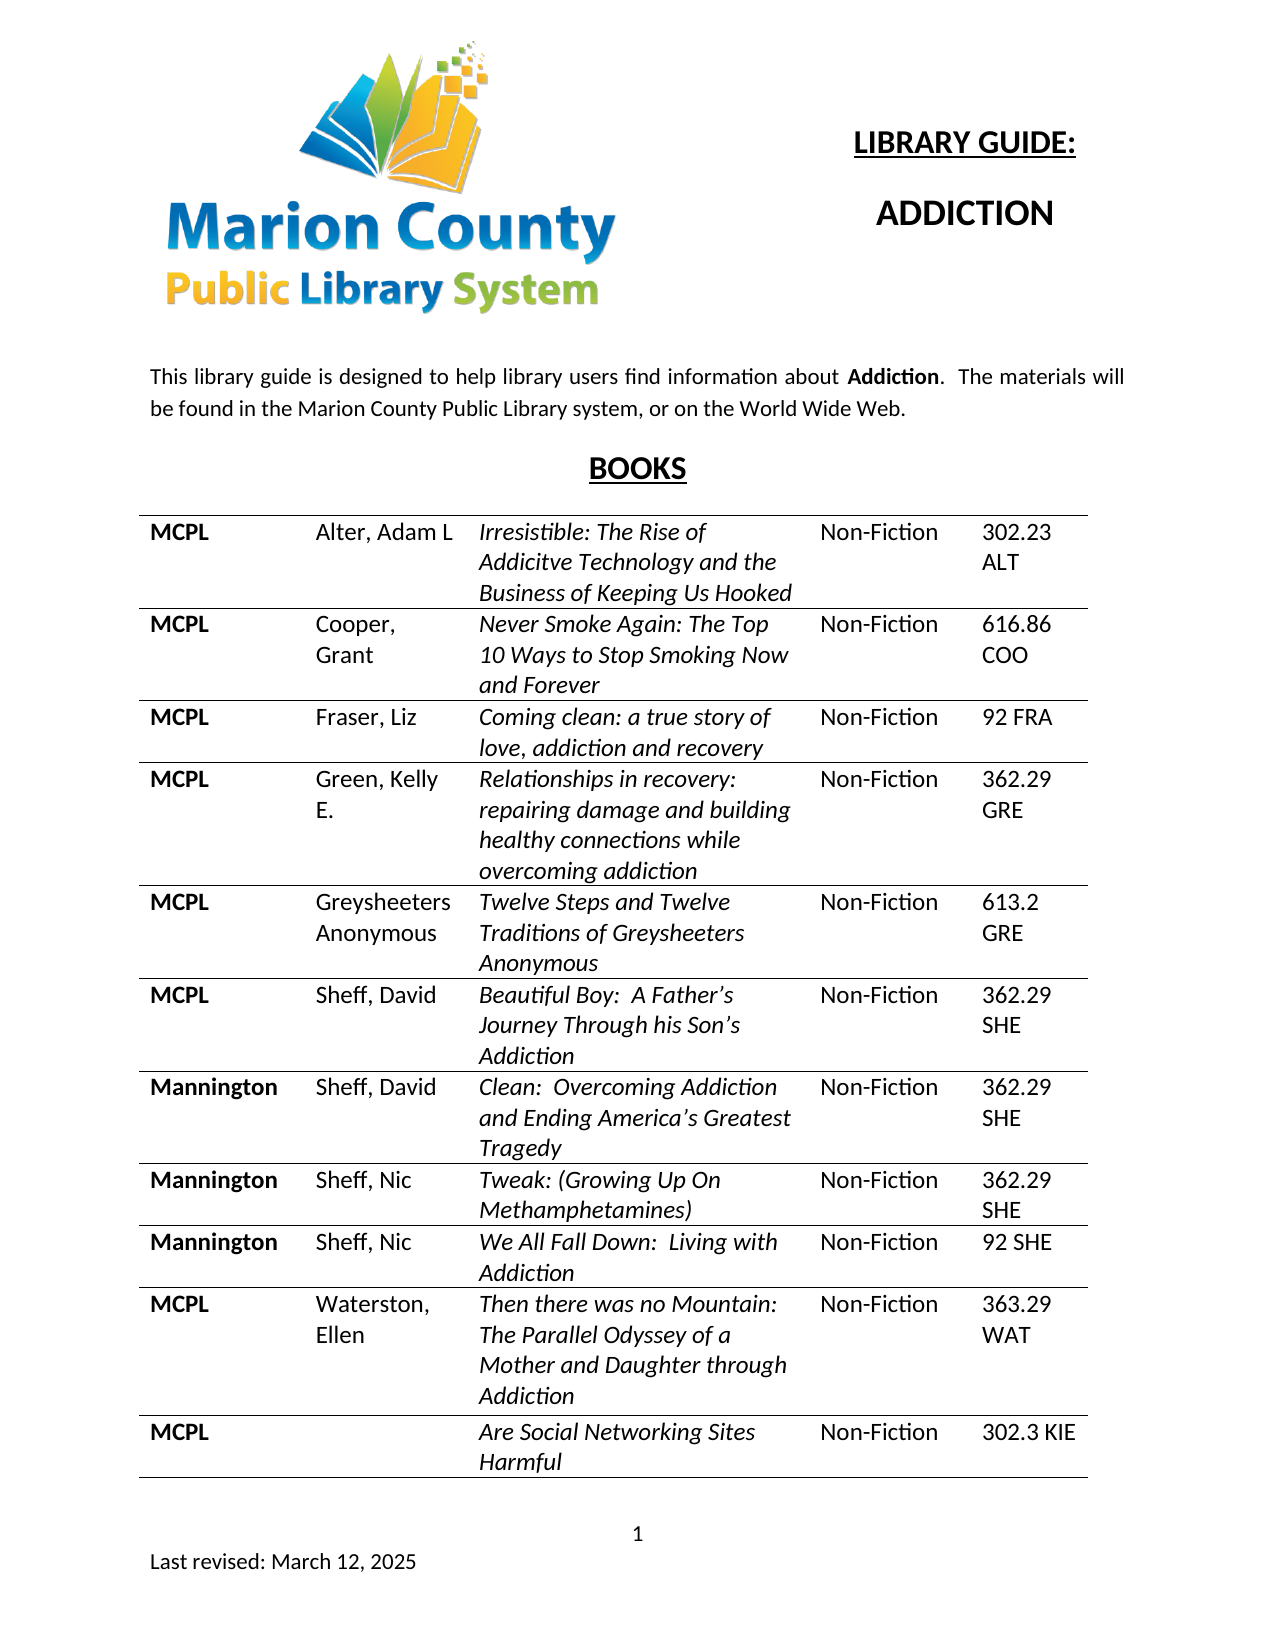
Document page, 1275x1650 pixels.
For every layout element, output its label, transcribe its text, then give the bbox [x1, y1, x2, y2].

table_cell Mannington [139, 1226, 304, 1287]
table_cell Non-Fiction [809, 886, 971, 978]
table_cell Never Smoke Again: The Top 10 Ways to Stop Smoking Now and Forever [468, 609, 809, 700]
table_cell Fraser, Liz [304, 701, 468, 762]
table_cell Sheff, David [304, 979, 468, 1071]
table_cell Non-Fiction [809, 1164, 971, 1225]
table_cell 92 FRA [971, 701, 1088, 762]
table_header MCPL [139, 516, 304, 607]
table_cell MCPL [139, 1416, 304, 1477]
table_cell Sheff, Nic [304, 1164, 468, 1225]
table_cell 616.86 COO [971, 609, 1088, 700]
table_cell [304, 1416, 468, 1477]
table_cell MCPL [139, 979, 304, 1071]
table_cell MCPL [139, 1288, 304, 1415]
table_cell Waterston, Ellen [304, 1288, 468, 1415]
table_cell 362.29 GRE [971, 763, 1088, 885]
table_cell MCPL [139, 886, 304, 978]
table_cell Non-Fiction [809, 1226, 971, 1287]
table_cell Relationships in recovery: repairing damage and building healthy connections while overcoming addiction [468, 763, 809, 885]
table_cell 362.29 SHE [971, 979, 1088, 1071]
table_header Alter, Adam L [304, 516, 468, 607]
table_cell MCPL [139, 609, 304, 700]
table_cell 613.2 GRE [971, 886, 1088, 978]
table_cell Mannington [139, 1072, 304, 1163]
table_cell 302.3 KIE [971, 1416, 1088, 1477]
table_cell Twelve Steps and Twelve Traditions of Greysheeters Anonymous [468, 886, 809, 978]
text This library guide is designed to help library users find information about Addiction. The materials will be found in the Marion County Public Library system, or on the World Wide Web. [150, 362, 1125, 422]
table_header 302.23 ALT [971, 516, 1088, 607]
table_cell Then there was no Mountain: The Parallel Odyssey of a Mother and Daughter through Addiction [468, 1288, 809, 1415]
table_cell We All Fall Down: Living with Addiction [468, 1226, 809, 1287]
table_cell Non-Fiction [809, 701, 971, 762]
table_header Non-Fiction [809, 516, 971, 607]
table_cell Non-Fiction [809, 1072, 971, 1163]
table_cell 363.29 WAT [971, 1288, 1088, 1415]
table_cell MCPL [139, 701, 304, 762]
table_cell Greysheeters Anonymous [304, 886, 468, 978]
table_cell Non-Fiction [809, 979, 971, 1071]
table_cell 362.29 SHE [971, 1072, 1088, 1163]
table_cell Non-Fiction [809, 1288, 971, 1415]
table_cell Beautiful Boy: A Father’s Journey Through his Son’s Addiction [468, 979, 809, 1071]
table_cell MCPL [139, 763, 304, 885]
table_cell Cooper, Grant [304, 609, 468, 700]
table_cell 362.29 SHE [971, 1164, 1088, 1225]
text BOOKS [150, 447, 1125, 488]
table_cell Green, Kelly E. [304, 763, 468, 885]
table_cell Non-Fiction [809, 609, 971, 700]
table_cell Non-Fiction [809, 1416, 971, 1477]
table_cell Clean: Overcoming Addiction and Ending America’s Greatest Tragedy [468, 1072, 809, 1163]
table_header Irresistible: The Rise of Addicitve Technology and the Business of Keeping Us Hooked [468, 516, 809, 607]
table_cell Sheff, Nic [304, 1226, 468, 1287]
table_cell Sheff, David [304, 1072, 468, 1163]
table_cell Coming clean: a true story of love, addiction and recovery [468, 701, 809, 762]
table_cell Non-Fiction [809, 763, 971, 885]
table_cell Are Social Networking Sites Harmful [468, 1416, 809, 1477]
table_cell Tweak: (Growing Up On Methamphetamines) [468, 1164, 809, 1225]
table_cell 92 SHE [971, 1226, 1088, 1287]
table_cell Mannington [139, 1164, 304, 1225]
picture [167, 41, 616, 314]
